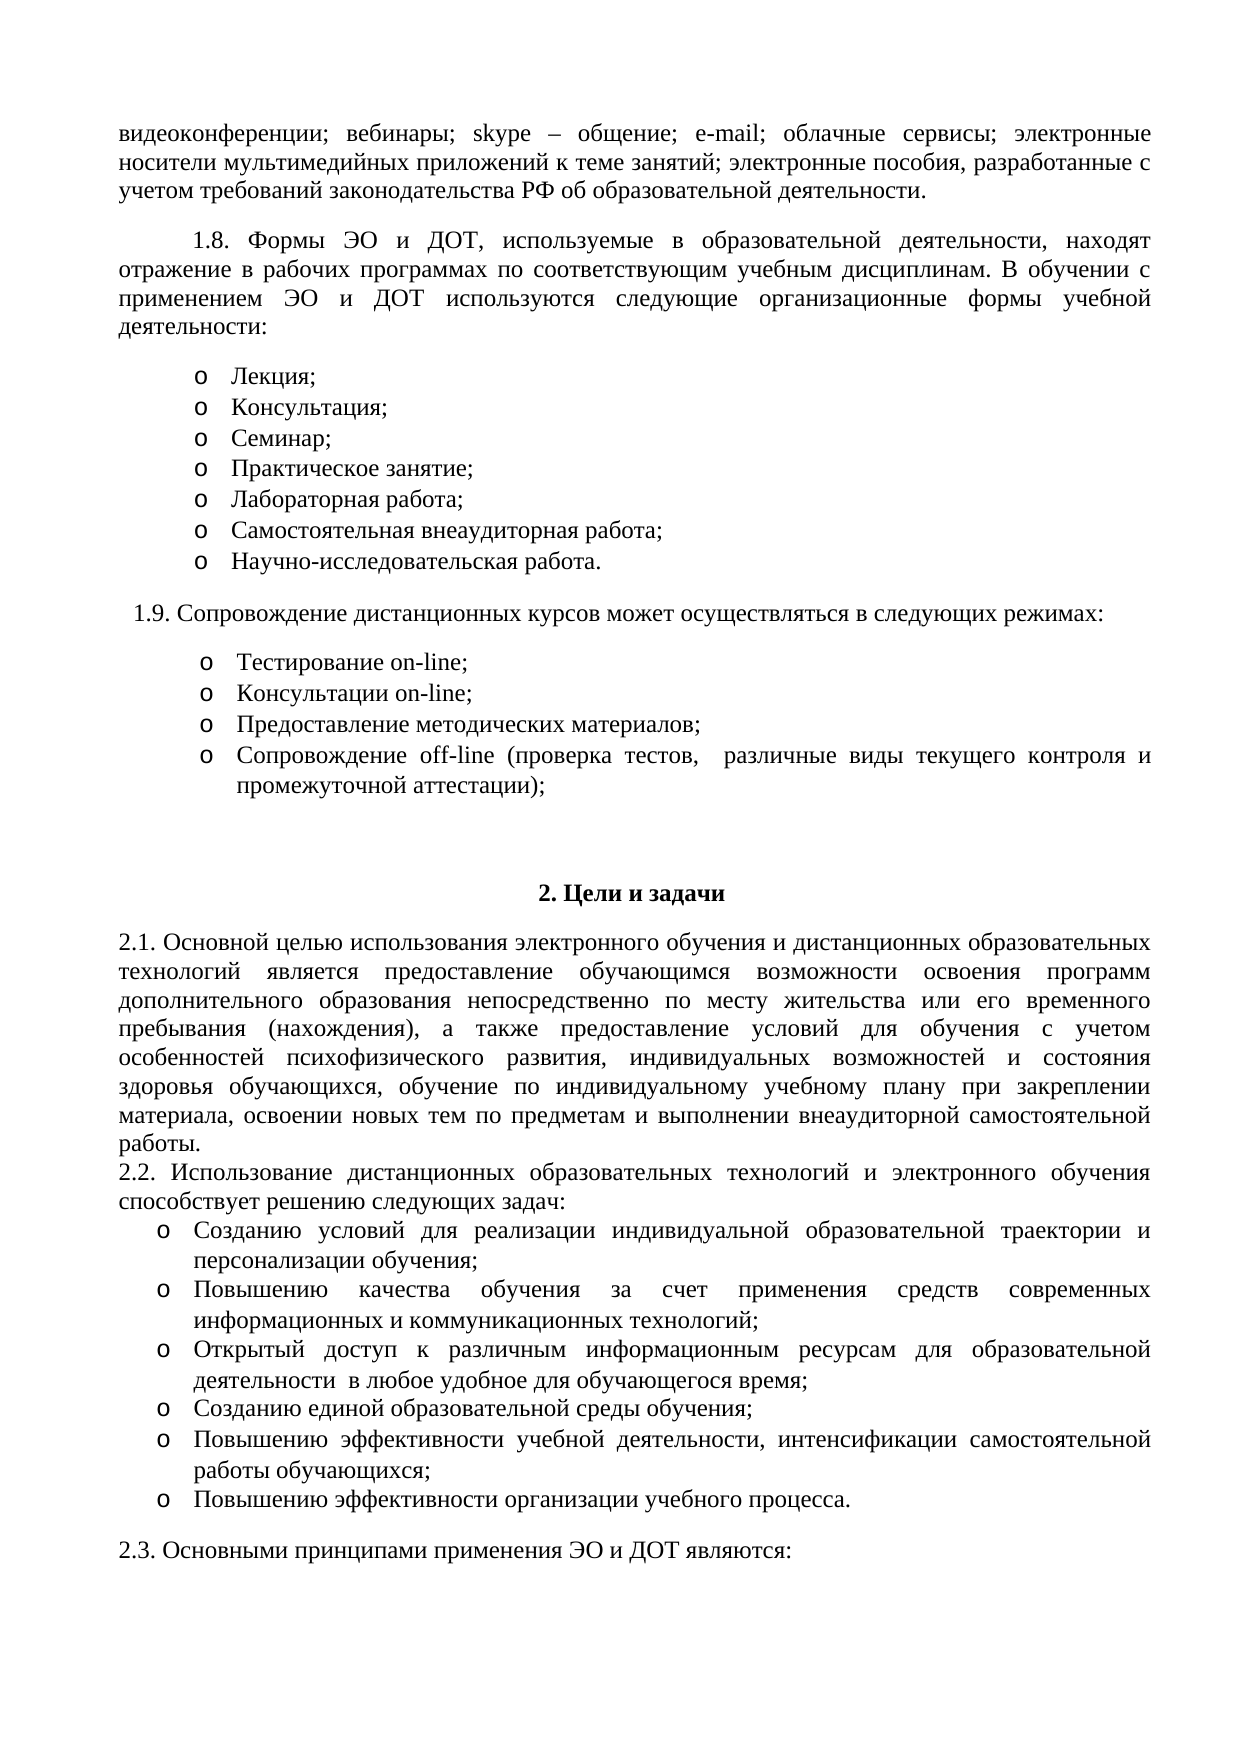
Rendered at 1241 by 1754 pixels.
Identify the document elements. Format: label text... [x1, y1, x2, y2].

text 2.3. Основными принципами применения ЭО и ДОТ являются: [118, 1536, 1152, 1564]
list Семинар; [193, 423, 1152, 453]
list Научно-исследовательская работа. [193, 546, 1152, 577]
list Повышению эффективности учебной деятельности, интенсификации самостоятельной работы обучающихся; [156, 1424, 1152, 1484]
list Лекция; [193, 361, 1152, 392]
list Повышению качества обучения за счет применения средств современных информационных и коммуникационных технологий; [156, 1274, 1152, 1334]
list Открытый доступ к различным информационным ресурсам для образовательной деятельности в любое удобное для обучающегося время; [156, 1334, 1152, 1393]
list 2.1. Основной целью использования электронного обучения и дистанционных образовательных технологий является предоставление обучающимся возможности освоения программ дополнительного образования непосредственно по месту жительства или его временного пребывания (нахождения), а также предоставление условий для обучения с учетом особенностей психофизического развития, индивидуальных возможностей и состояния здоровья обучающихся, обучение по индивидуальному учебному плану при закреплении материала, освоении новых тем по предметам и выполнении внеаудиторной самостоятельной работы. [118, 927, 1152, 1157]
list Консультация; [193, 392, 1152, 423]
text 1.8. Формы ЭО и ДОТ, используемые в образовательной деятельности, находят отражение в рабочих программах по соответствующим учебным дисциплинам. В обучении с применением ЭО и ДОТ используются следующие организационные формы учебной деятельности: [118, 225, 1152, 340]
list Практическое занятие; [193, 453, 1152, 484]
list Консультации on-line; [199, 678, 1152, 709]
list Повышению эффективности организации учебного процесса. [156, 1484, 1152, 1515]
list Тестирование on-line; [199, 647, 1152, 678]
list Самостоятельная внеаудиторная работа; [193, 515, 1152, 546]
list Лабораторная работа; [193, 484, 1152, 515]
text 2. Цели и задачи [111, 878, 1152, 906]
list Предоставление методических материалов; [199, 709, 1152, 740]
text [118, 118, 1152, 204]
list Созданию единой образовательной среды обучения; [156, 1393, 1152, 1424]
list 2.2. Использование дистанционных образовательных технологий и электронного обучения способствует решению следующих задач: [118, 1157, 1152, 1215]
list Сопровождение off-line (проверка тестов, различные виды текущего контроля и промежуточной аттестации); [199, 740, 1152, 799]
text 1.9. Сопровождение дистанционных курсов может осуществляться в следующих режимах: [133, 598, 1152, 626]
list Созданию условий для реализации индивидуальной образовательной траектории и персонализации обучения; [156, 1215, 1152, 1274]
